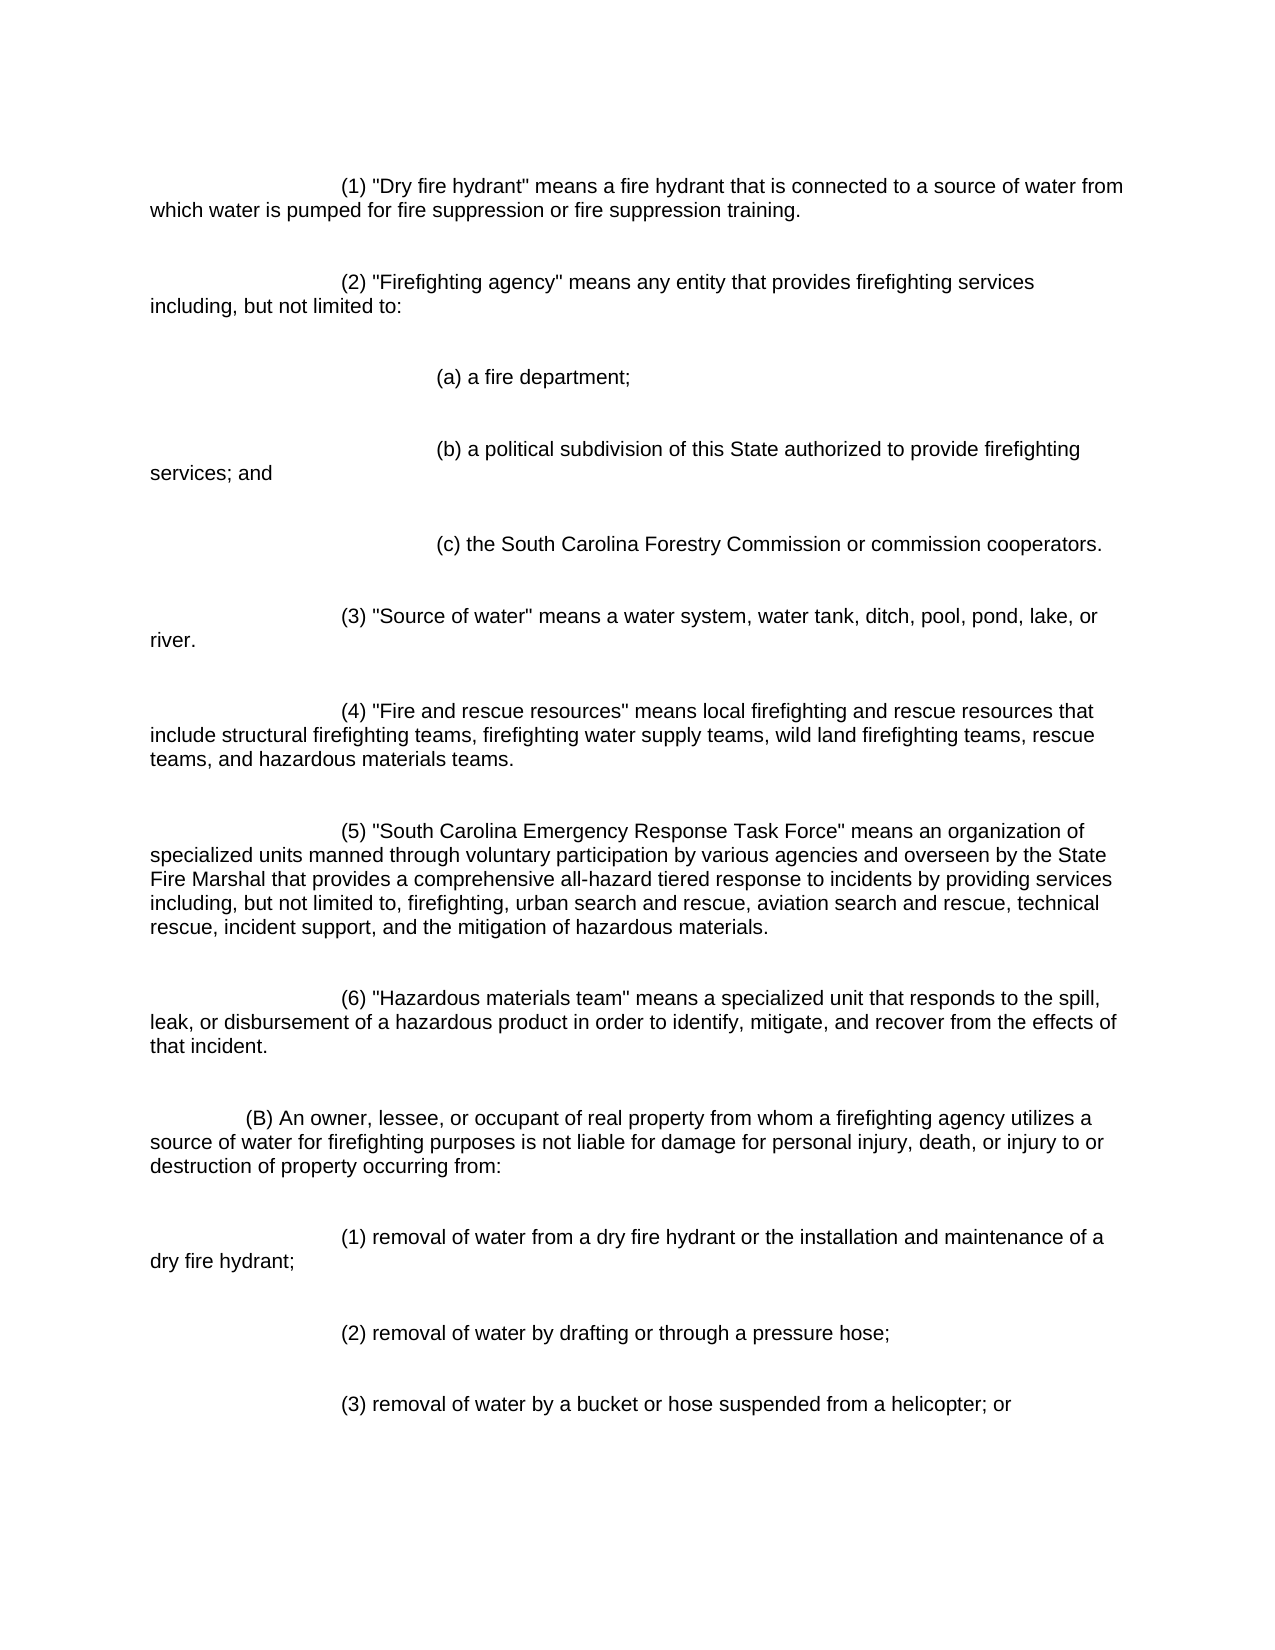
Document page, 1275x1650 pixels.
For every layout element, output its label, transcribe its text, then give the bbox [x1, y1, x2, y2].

text (2) "Firefighting agency" means any entity that provides firefighting services including, but not limited to: [150, 269, 1125, 341]
text (1) "Dry fire hydrant" means a fire hydrant that is connected to a source of water from which water is pumped for fire suppression or fire suppression training. [150, 174, 1125, 246]
text (6) "Hazardous materials team" means a specialized unit that responds to the spill, leak, or disbursement of a hazardous product in order to identify, mitigate, and recover from the effects of that incident. [150, 986, 1125, 1082]
text (4) "Fire and rescue resources" means local firefighting and rescue resources that include structural firefighting teams, firefighting water supply teams, wild land firefighting teams, rescue teams, and hazardous materials teams. [150, 699, 1125, 795]
text (a) a fire department; [150, 365, 1125, 413]
text (2) removal of water by drafting or through a pressure hose; [150, 1321, 1125, 1368]
text (B) An owner, lessee, or occupant of real property from whom a firefighting agency utilizes a source of water for firefighting purposes is not liable for damage for personal injury, death, or injury to or destruction of property occurring from: [150, 1106, 1125, 1201]
text (3) "Source of water" means a water system, water tank, ditch, pool, pond, lake, or river. [150, 604, 1125, 675]
text (1) removal of water from a dry fire hydrant or the installation and maintenance of a dry fire hydrant; [150, 1225, 1125, 1297]
text (5) "South Carolina Emergency Response Task Force" means an organization of specialized units manned through voluntary participation by various agencies and overseen by the State Fire Marshal that provides a comprehensive all-hazard tiered response to incidents by providing services including, but not limited to, firefighting, urban search and rescue, aviation search and rescue, technical rescue, incident support, and the mitigation of hazardous materials. [150, 819, 1125, 962]
text (b) a political subdivision of this State authorized to provide firefighting services; and [150, 437, 1125, 508]
text (c) the South Carolina Forestry Commission or commission cooperators. [150, 532, 1125, 580]
text (3) removal of water by a bucket or hose suspended from a helicopter; or [150, 1392, 1125, 1440]
